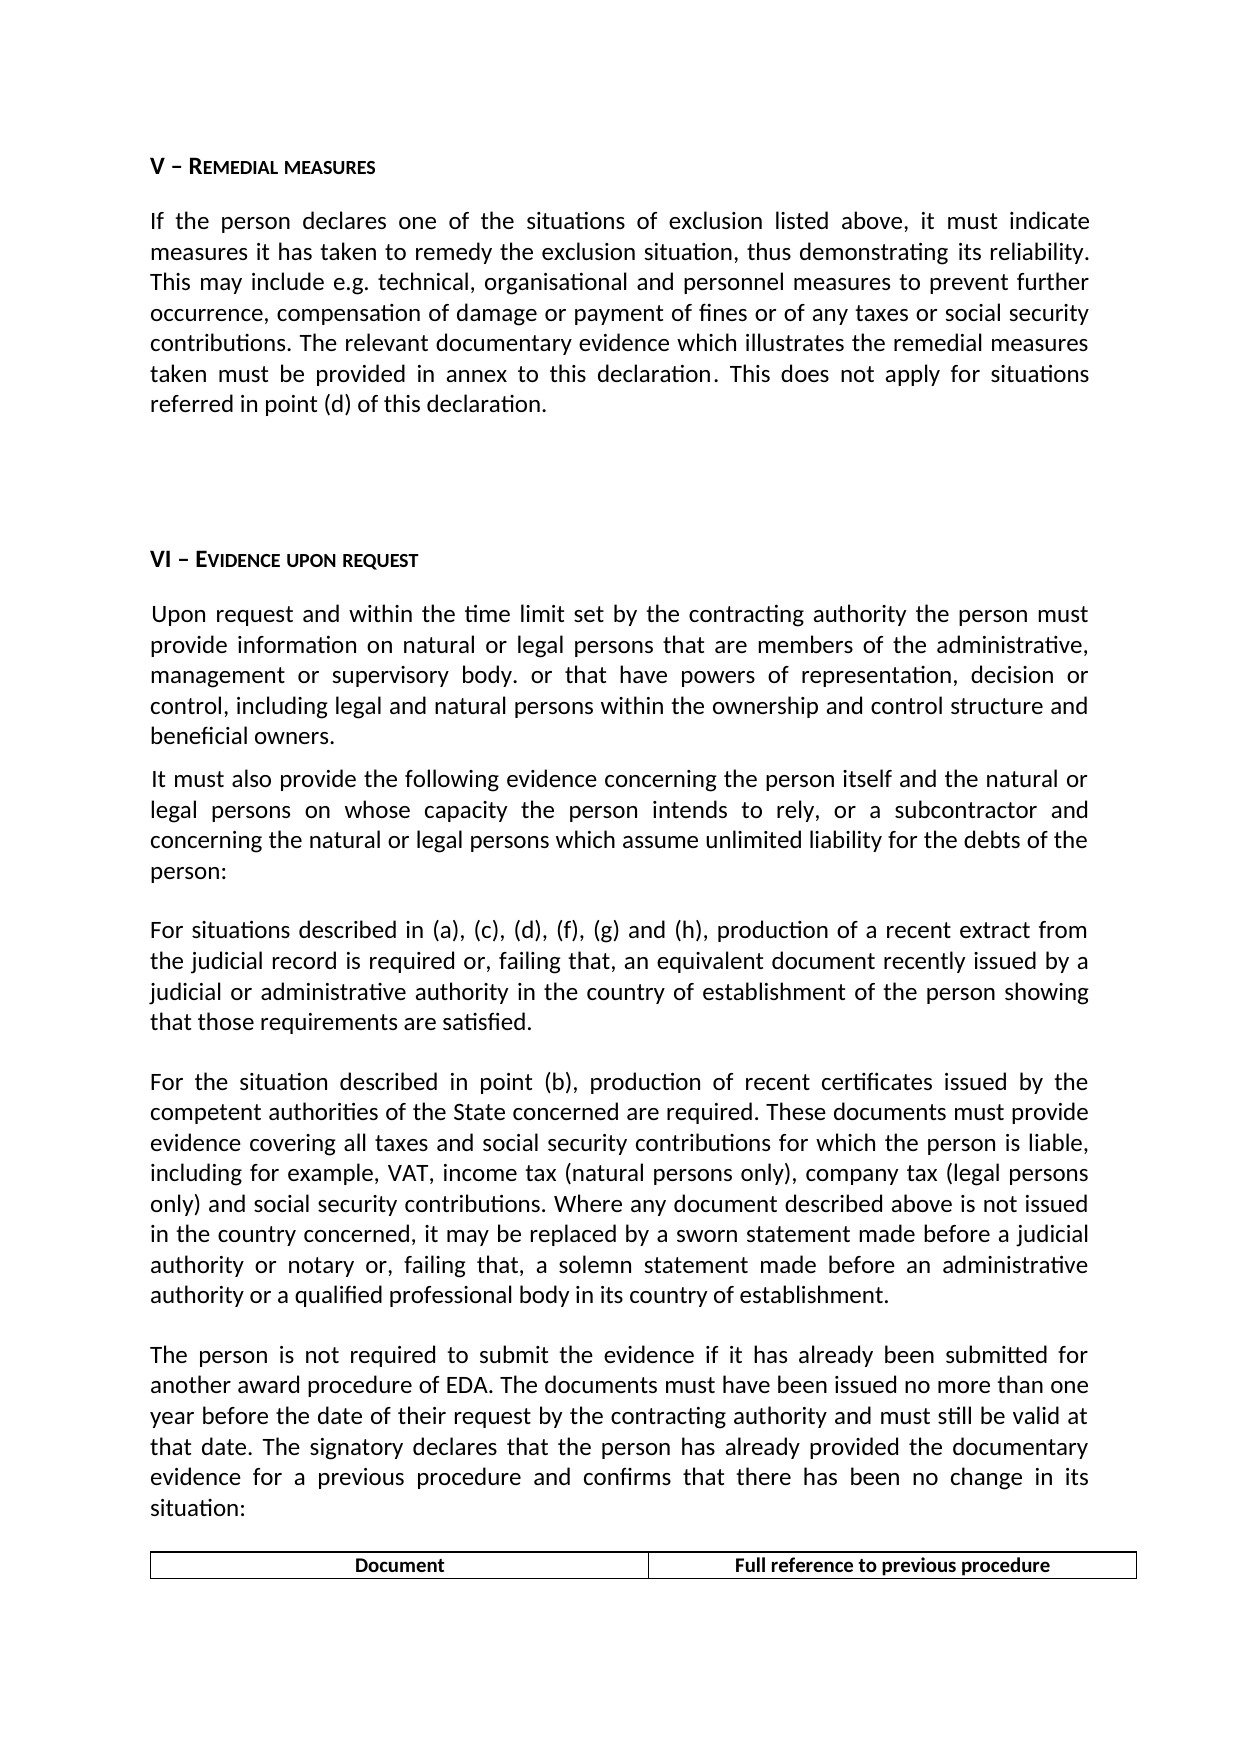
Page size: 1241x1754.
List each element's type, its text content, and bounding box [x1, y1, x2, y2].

text The person is not required to submit the evidence if it has already been submitted for another award procedure of EDA. The documents must have been issued no more than one year before the date of their request by the contracting authority and must still be valid at that date. The signatory declares that the person has already provided the documentary evidence for a previous procedure and confirms that there has been no change in its situation: [150, 1339, 1090, 1522]
text Upon request and within the time limit set by the contracting authority the person must provide information on natural or legal persons that are members of the administrative, management or supervisory body. or that have powers of representation, decision or control, including legal and natural persons within the ownership and control structure and beneficial owners. [150, 598, 1090, 751]
table_header Full reference to previous procedure [649, 1553, 1136, 1578]
text For situations described in (a), (c), (d), (f), (g) and (h), production of a recent extract from the judicial record is required or, failing that, an equivalent document recently issued by a judicial or administrative authority in the country of establishment of the person showing that those requirements are satisfied. [150, 914, 1090, 1037]
text For the situation described in point (b), production of recent certificates issued by the competent authorities of the State concerned are required. These documents must provide evidence covering all taxes and social security contributions for which the person is liable, including for example, VAT, income tax (natural persons only), company tax (legal persons only) and social security contributions. Where any document described above is not issued in the country concerned, it may be replaced by a sworn statement made before a judicial authority or notary or, failing that, a solemn statement made before an administrative authority or a qualified professional body in its country of establishment. [150, 1066, 1090, 1310]
text If the person declares one of the situations of exclusion listed above, it must indicate measures it has taken to remedy the exclusion situation, thus demonstrating its reliability. This may include e.g. technical, organisational and personnel measures to prevent further occurrence, compensation of damage or payment of fines or of any taxes or social security contributions. The relevant documentary evidence which illustrates the remedial measures taken must be provided in annex to this declaration. This does not apply for situations referred in point (d) of this declaration. [150, 206, 1090, 419]
text VI – Evidence upon request [150, 543, 1090, 573]
table_header Document [151, 1553, 648, 1578]
text V – Remedial measures [150, 150, 1090, 181]
text It must also provide the following evidence concerning the person itself and the natural or legal persons on whose capacity the person intends to rely, or a subcontractor and concerning the natural or legal persons which assume unlimited liability for the debts of the person: [150, 763, 1090, 885]
